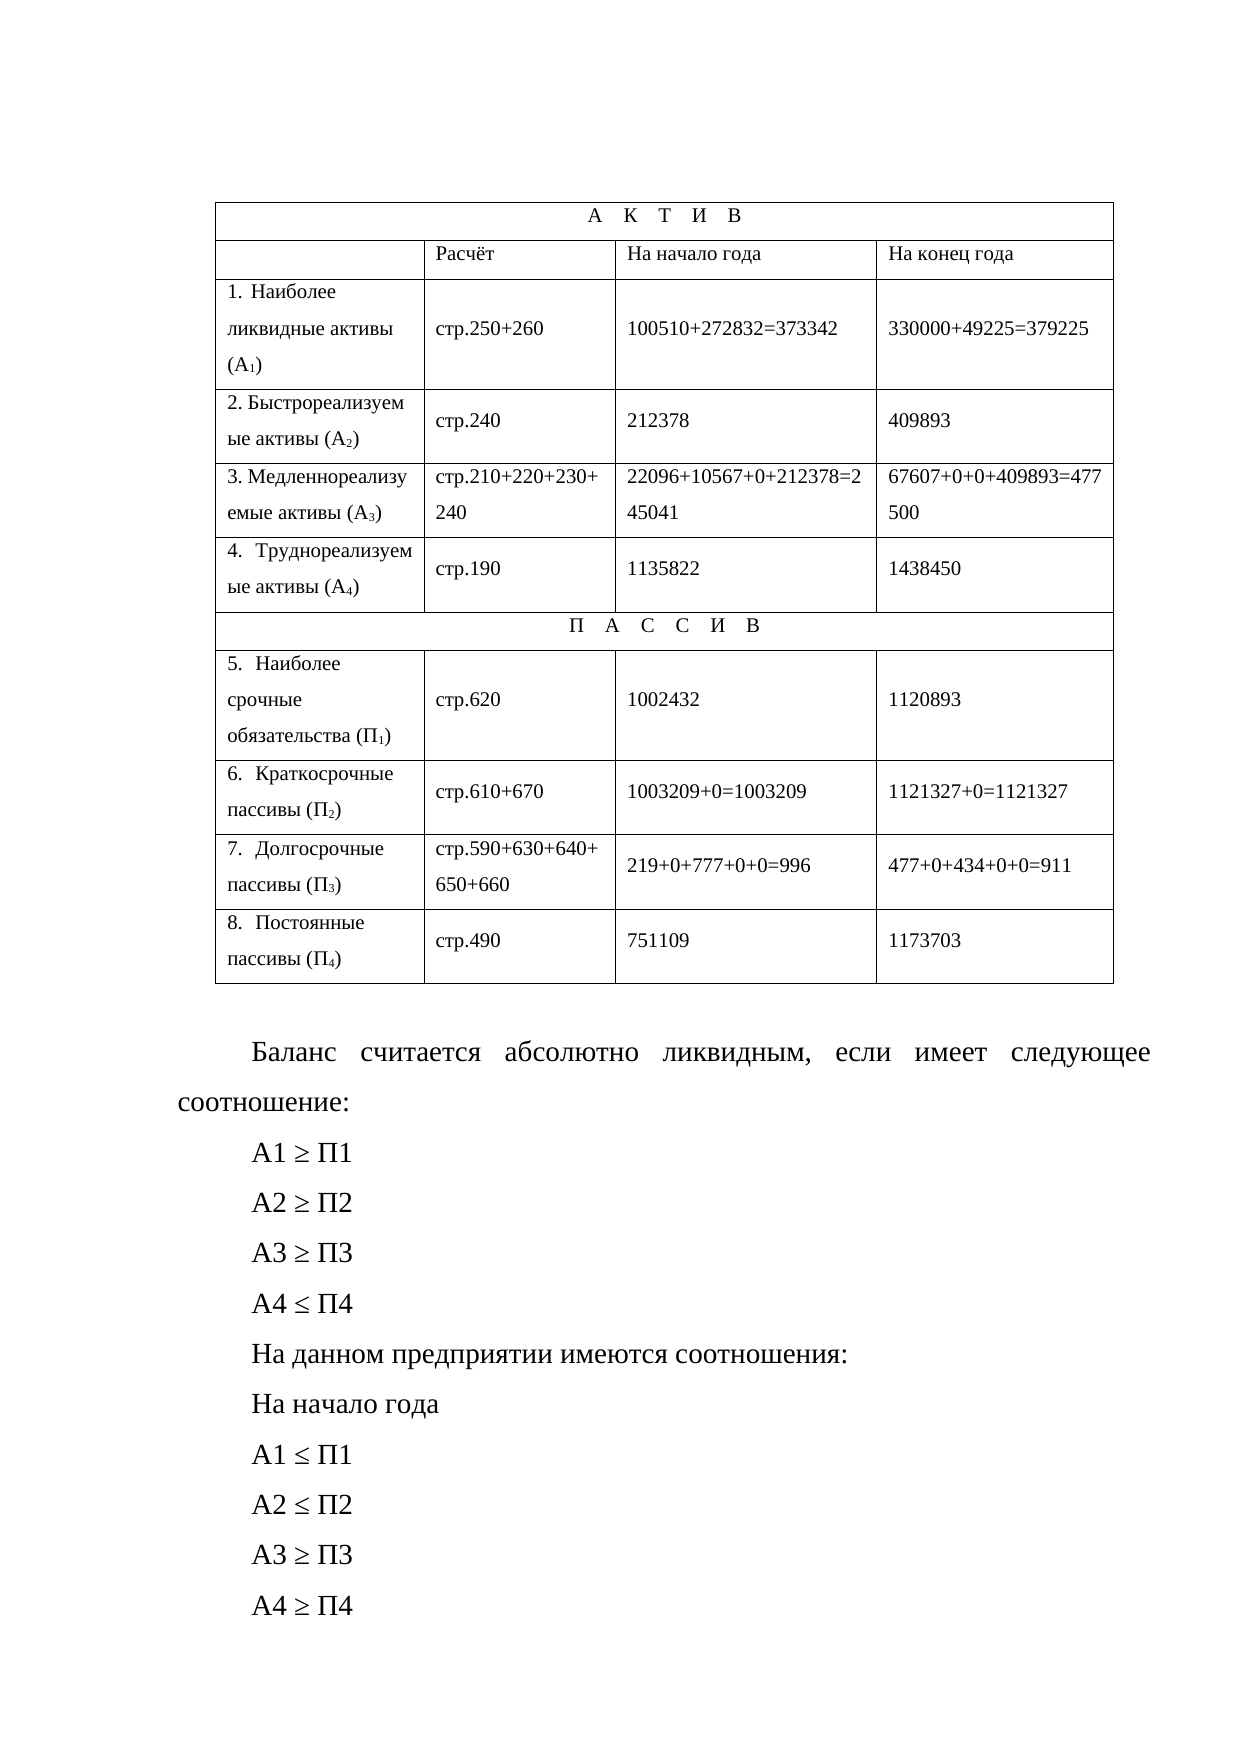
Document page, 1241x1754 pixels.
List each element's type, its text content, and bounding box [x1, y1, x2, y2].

table_cell Труднореализуемые активы (А4) [216, 538, 424, 612]
table_cell 1121327+0=1121327 [877, 761, 1113, 834]
table_cell 409893 [877, 390, 1113, 463]
table_cell стр.620 [425, 651, 615, 760]
table_cell Медленнореализуемые активы (А3) [216, 464, 424, 537]
table_cell 330000+49225=379225 [877, 280, 1113, 389]
table_cell Быстрореализуемые активы (А2) [216, 390, 424, 463]
table_cell Наиболее срочные обязательства (П1) [216, 651, 424, 760]
table_cell стр.590+630+640+650+660 [425, 835, 615, 909]
table_cell стр.240 [425, 390, 615, 463]
table_cell 1173703 [877, 910, 1113, 983]
text На данном предприятии имеются соотношения: [177, 1336, 1152, 1370]
text А4 ≤ П4 [177, 1286, 1152, 1319]
table_cell Долгосрочные пассивы (П3) [216, 835, 424, 909]
table_cell На начало года [616, 241, 876, 278]
table_cell 751109 [616, 910, 876, 983]
table_cell 477+0+434+0+0=911 [877, 835, 1113, 909]
text А2 ≥ П2 [177, 1185, 1152, 1219]
table_cell Краткосрочные пассивы (П2) [216, 761, 424, 834]
text А1 ≤ П1 [177, 1437, 1152, 1470]
table_cell [216, 241, 424, 278]
table_cell 22096+10567+0+212378=245041 [616, 464, 876, 537]
text А2 ≤ П2 [177, 1487, 1152, 1521]
table_header АКТИВ [216, 203, 1113, 240]
table_cell 100510+272832=373342 [616, 280, 876, 389]
table_cell стр.490 [425, 910, 615, 983]
table_cell На конец года [877, 241, 1113, 278]
table_cell 67607+0+0+409893=477500 [877, 464, 1113, 537]
table_cell ПАССИВ [216, 613, 1113, 650]
table_cell 1002432 [616, 651, 876, 760]
text А1 ≥ П1 [177, 1135, 1152, 1168]
table_cell Расчёт [425, 241, 615, 278]
table_cell 212378 [616, 390, 876, 463]
table_cell стр.210+220+230+240 [425, 464, 615, 537]
text А3 ≥ П3 [177, 1537, 1152, 1571]
text А3 ≥ П3 [177, 1236, 1152, 1269]
table_cell 219+0+777+0+0=996 [616, 835, 876, 909]
text А4 ≥ П4 [177, 1588, 1152, 1621]
text На начало года [177, 1386, 1152, 1420]
table_cell Постоянные пассивы (П4) [216, 910, 424, 983]
table_cell стр.250+260 [425, 280, 615, 389]
table_cell 1120893 [877, 651, 1113, 760]
table_cell стр.610+670 [425, 761, 615, 834]
table_cell стр.190 [425, 538, 615, 612]
text Баланс считается абсолютно ликвидным, если имеет следующее соотношение: [177, 1034, 1152, 1118]
table_cell 1135822 [616, 538, 876, 612]
table_cell 1438450 [877, 538, 1113, 612]
table_cell 1003209+0=1003209 [616, 761, 876, 834]
table_cell Наиболее ликвидные активы (А1) [216, 280, 424, 389]
